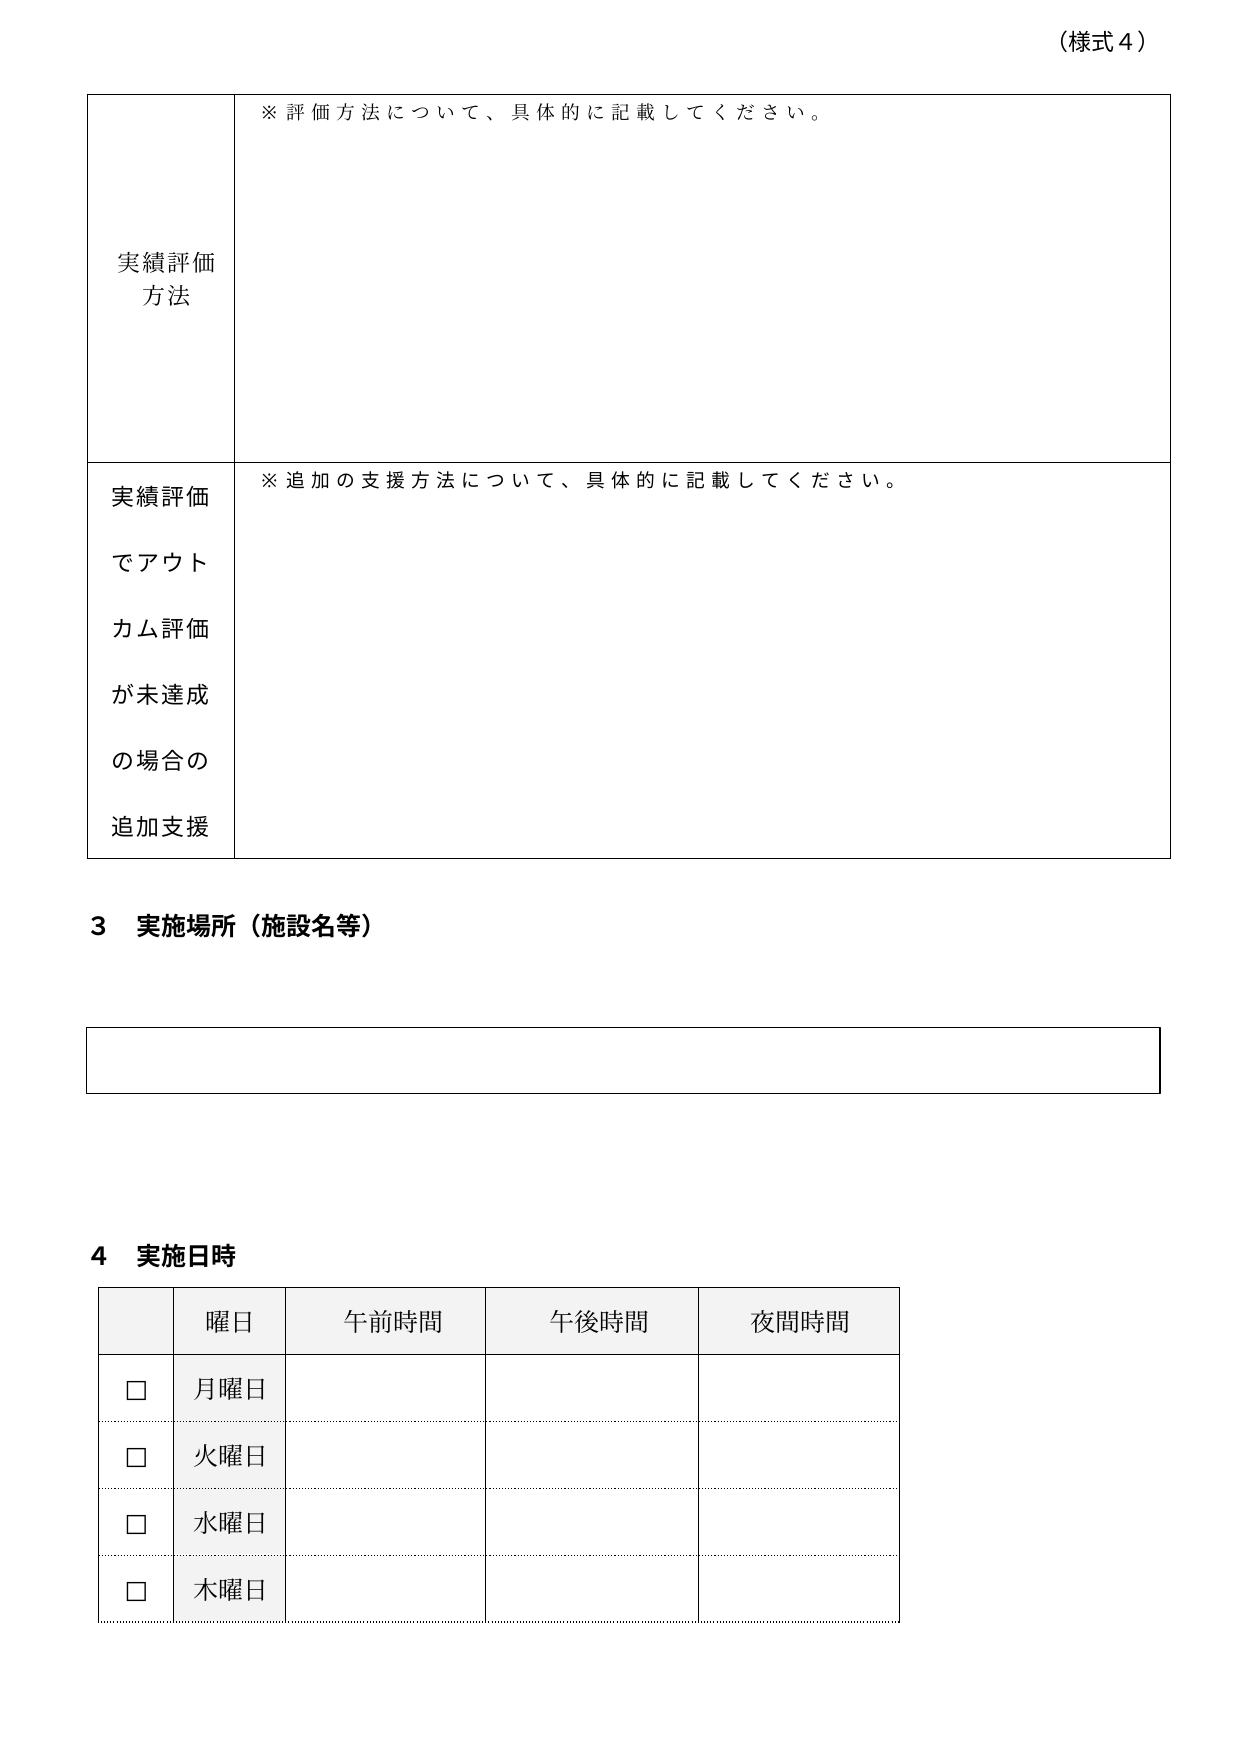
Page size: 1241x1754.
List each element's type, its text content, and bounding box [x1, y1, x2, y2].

table_cell 月曜日 [174, 1355, 285, 1421]
table_header 夜間時間 [699, 1288, 899, 1354]
text ４ 実施日時 [86, 1221, 1161, 1287]
table_cell 木曜日 [174, 1555, 285, 1621]
table_cell [699, 1421, 899, 1488]
table_cell □ [99, 1555, 173, 1621]
table_cell □ [99, 1421, 173, 1488]
table_cell [486, 1488, 698, 1554]
table_cell 水曜日 [174, 1488, 285, 1554]
table_header 曜日 [174, 1288, 285, 1354]
table_cell [286, 1421, 485, 1488]
table_cell [486, 1355, 698, 1421]
table_cell 実績評価 方法 [88, 95, 234, 462]
table_header 午前時間 [286, 1288, 485, 1354]
table_cell [699, 1488, 899, 1554]
table_cell 実績評価でアウトカム評価が未達成の場合の追加支援 [88, 463, 234, 858]
table_cell ※評価方法について、具体的に記載してください。 [235, 95, 1170, 462]
table_header [99, 1288, 173, 1354]
text ３ 実施場所（施設名等） [86, 892, 1161, 958]
table_cell [486, 1555, 698, 1621]
table_cell [286, 1355, 485, 1421]
table_cell [286, 1488, 485, 1554]
table_cell □ [99, 1488, 173, 1554]
table_cell ※追加の支援方法について、具体的に記載してください。 [235, 463, 1170, 858]
table_cell 火曜日 [174, 1421, 285, 1488]
table_cell [286, 1555, 485, 1621]
table_cell [699, 1355, 899, 1421]
table_cell [486, 1421, 698, 1488]
table_header 午後時間 [486, 1288, 698, 1354]
table_cell [699, 1555, 899, 1621]
table_cell □ [99, 1355, 173, 1421]
